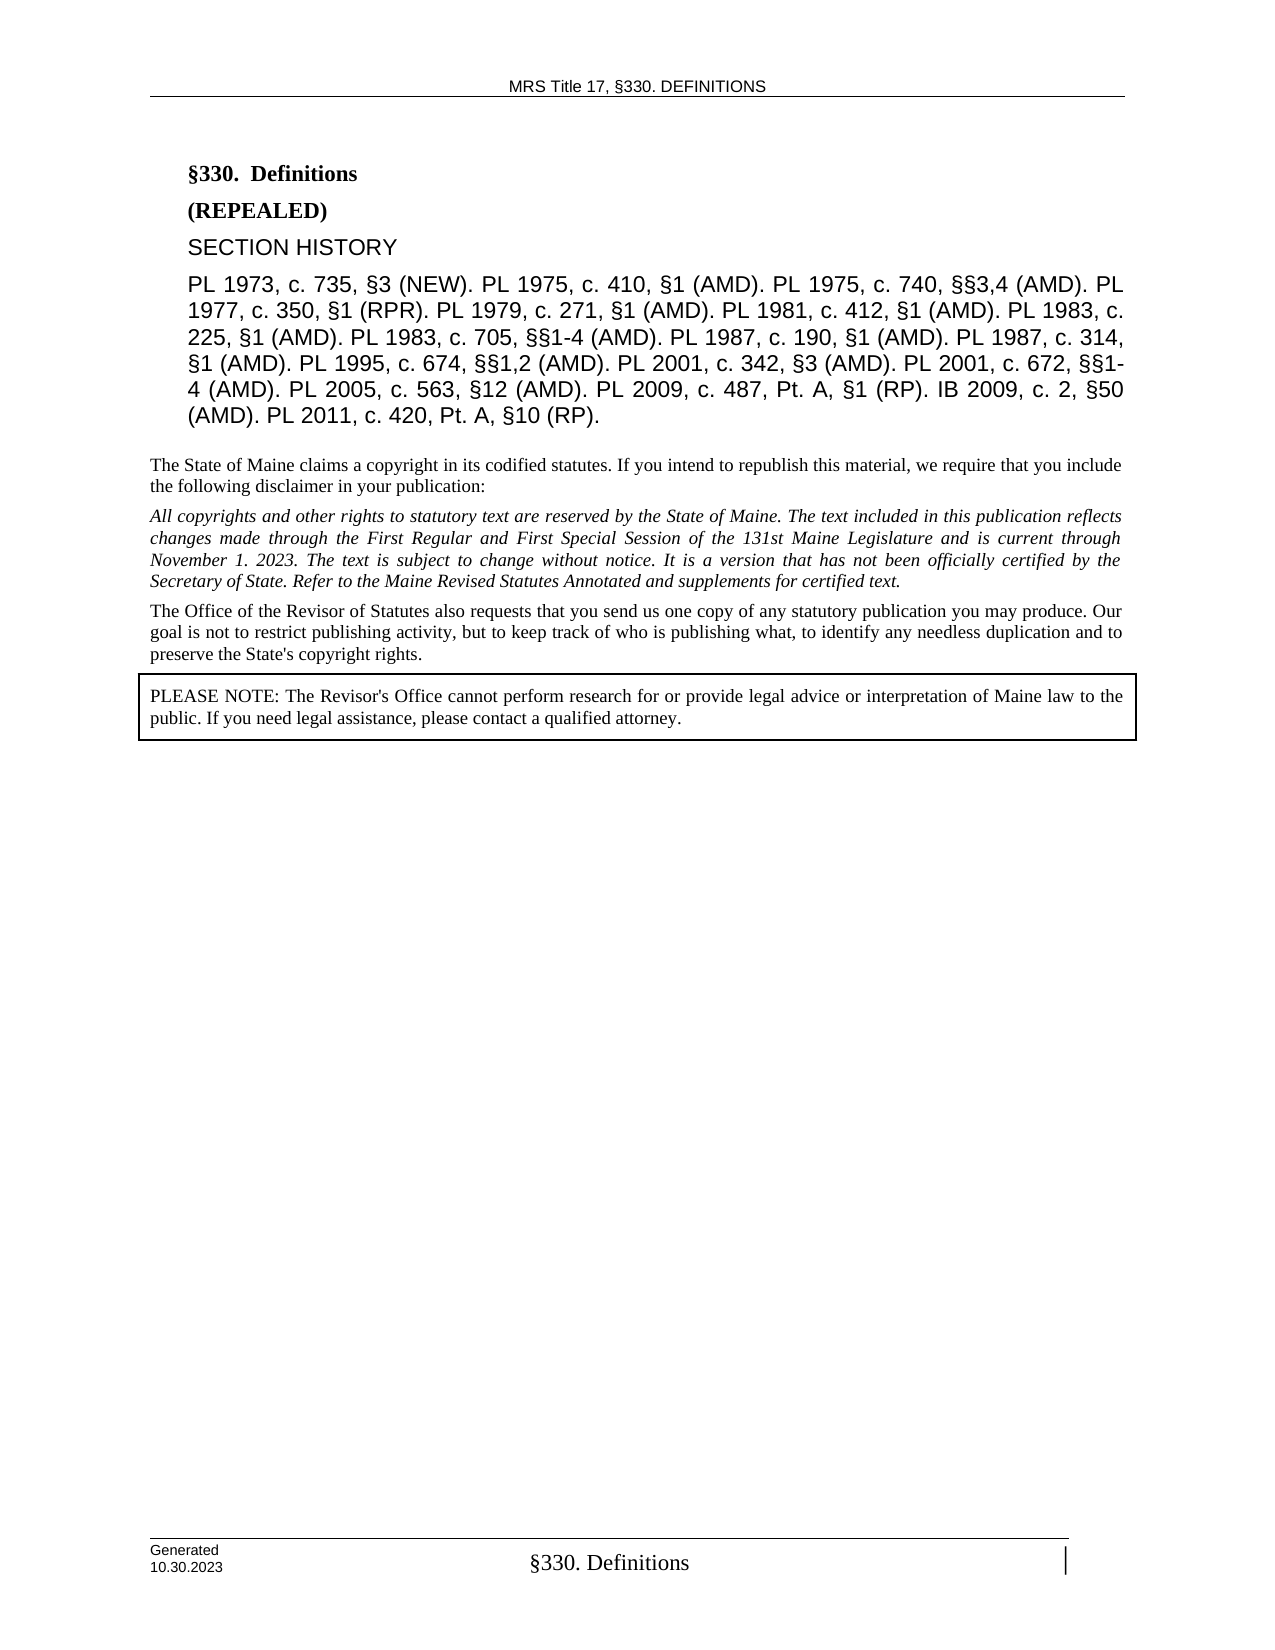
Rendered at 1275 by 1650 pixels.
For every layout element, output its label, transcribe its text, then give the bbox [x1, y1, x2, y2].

text SECTION HISTORY [187, 234, 1125, 260]
text §330. Definitions [187, 160, 1125, 187]
text All copyrights and other rights to statutory text are reserved by the State of Maine. The text included in this publication reflects changes made through the First Regular and First Special Session of the 131st Maine Legislature and is current through November 1. 2023 . The text is subject to change without notice. It is a version that has not been officially certified by the Secretary of State. Refer to the Maine Revised Statutes Annotated and supplements for certified text. [150, 505, 1125, 592]
text PL 1973, c. 735, §3 (NEW). PL 1975, c. 410, §1 (AMD). PL 1975, c. 740, §§3,4 (AMD). PL 1977, c. 350, §1 (RPR). PL 1979, c. 271, §1 (AMD). PL 1981, c. 412, §1 (AMD). PL 1983, c. 225, §1 (AMD). PL 1983, c. 705, §§1-4 (AMD). PL 1987, c. 190, §1 (AMD). PL 1987, c. 314, §1 (AMD). PL 1995, c. 674, §§1,2 (AMD). PL 2001, c. 342, §3 (AMD). PL 2001, c. 672, §§1-4 (AMD). PL 2005, c. 563, §12 (AMD). PL 2009, c. 487, Pt. A, §1 (RP). IB 2009, c. 2, §50 (AMD). PL 2011, c. 420, Pt. A, §10 (RP). [187, 271, 1125, 429]
text PLEASE NOTE: The Revisor's Office cannot perform research for or provide legal advice or interpretation of Maine law to the public. If you need legal assistance, please contact a qualified attorney. [140, 675, 1135, 739]
text The Office of the Revisor of Statutes also requests that you send us one copy of any statutory publication you may produce. Our goal is not to restrict publishing activity, but to keep track of who is publishing what, to identify any needless duplication and to preserve the State's copyright rights. [150, 600, 1125, 664]
text The State of Maine claims a copyright in its codified statutes. If you intend to republish this material, we require that you include the following disclaimer in your publication: [150, 454, 1125, 497]
text (REPEALED) [187, 197, 1125, 223]
